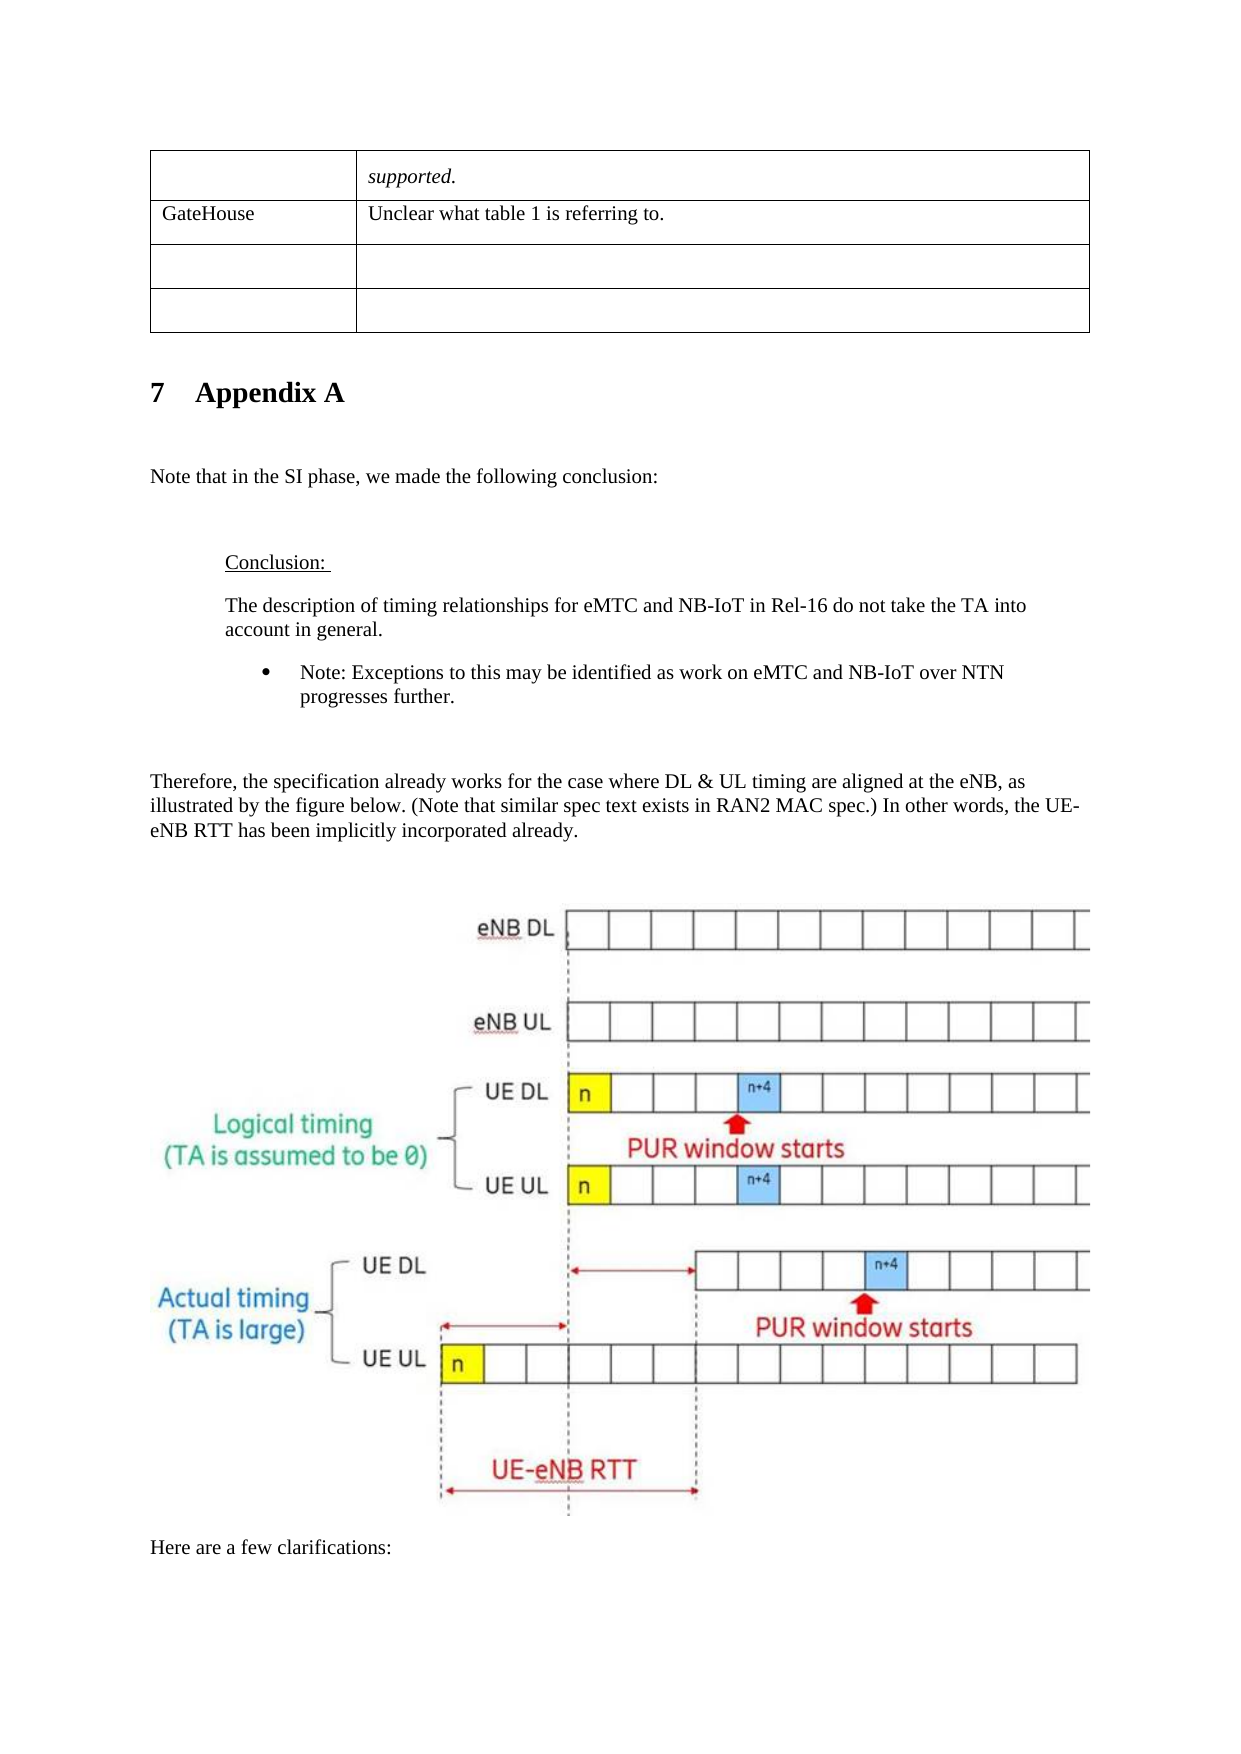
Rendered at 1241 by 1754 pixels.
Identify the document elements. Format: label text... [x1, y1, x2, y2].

picture [150, 903, 1091, 1516]
table_cell [151, 289, 356, 332]
text Here are a few clarifications: [150, 1534, 1090, 1559]
table_cell [357, 245, 1089, 288]
table_header ZTE [151, 151, 356, 200]
text The description of timing relationships for eMTC and NB-IoT in Rel-16 do not take the TA into account in general. [225, 593, 1090, 641]
table_cell GateHouse [151, 201, 356, 244]
table_cell [357, 289, 1089, 332]
text Therefore, the specification already works for the case where DL & UL timing are aligned at the eNB, as illustrated by the figure below. (Note that similar spec text exists in RAN2 MAC spec.) In other words, the UE-eNB RTT has been implicitly incorporated already. [150, 769, 1090, 842]
table_cell Unclear what table 1 is referring to. [357, 201, 1089, 244]
text Note that in the SI phase, we made the following conclusion: [150, 464, 1090, 488]
subtitle Appendix A [150, 376, 1090, 409]
list Note: Exceptions to this may be identified as work on eMTC and NB-IoT over NTN progresses further. [262, 660, 1090, 708]
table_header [357, 151, 1089, 200]
text Conclusion: [225, 550, 1090, 574]
table_cell [151, 245, 356, 288]
